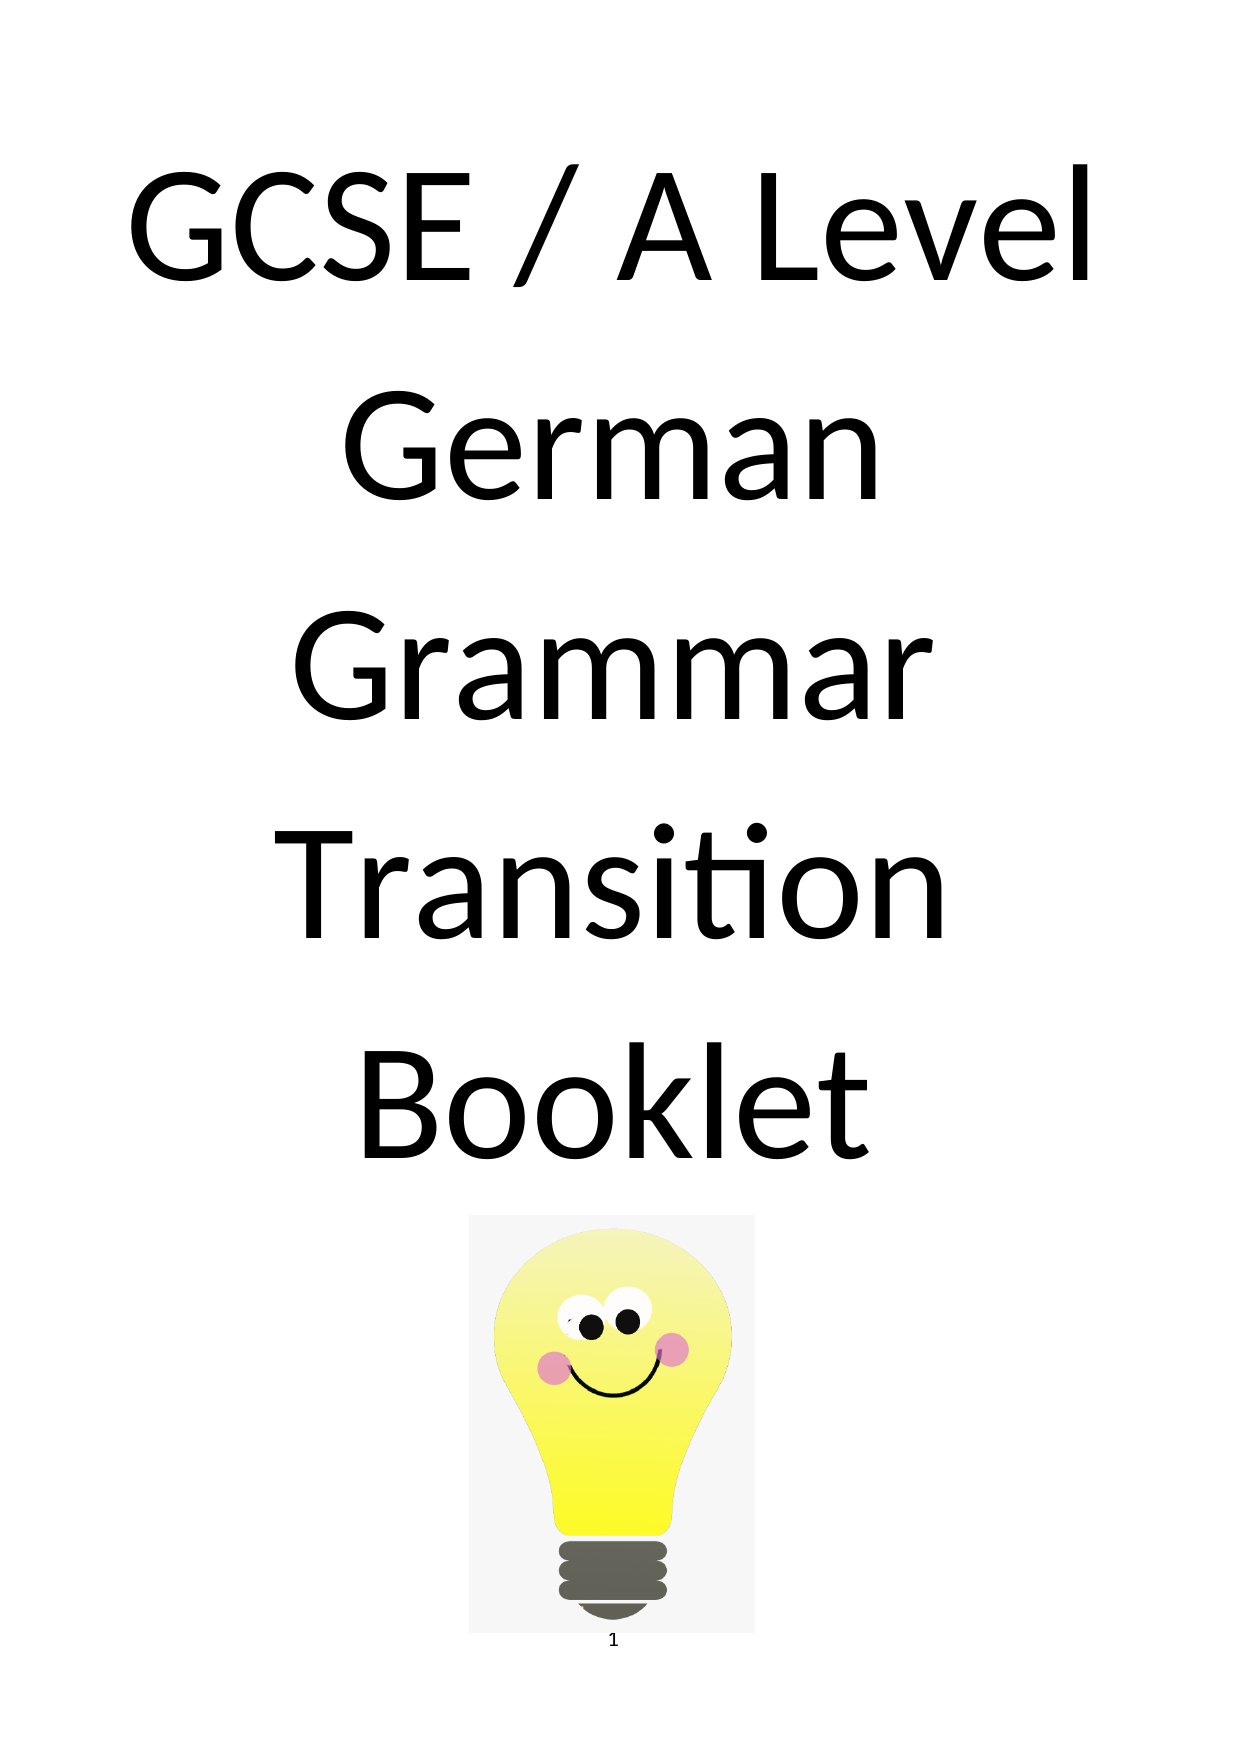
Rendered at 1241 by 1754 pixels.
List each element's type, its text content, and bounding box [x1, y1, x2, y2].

text GCSE / A Level German Grammar Transition Booklet [103, 118, 1122, 1200]
picture [467, 1215, 755, 1631]
